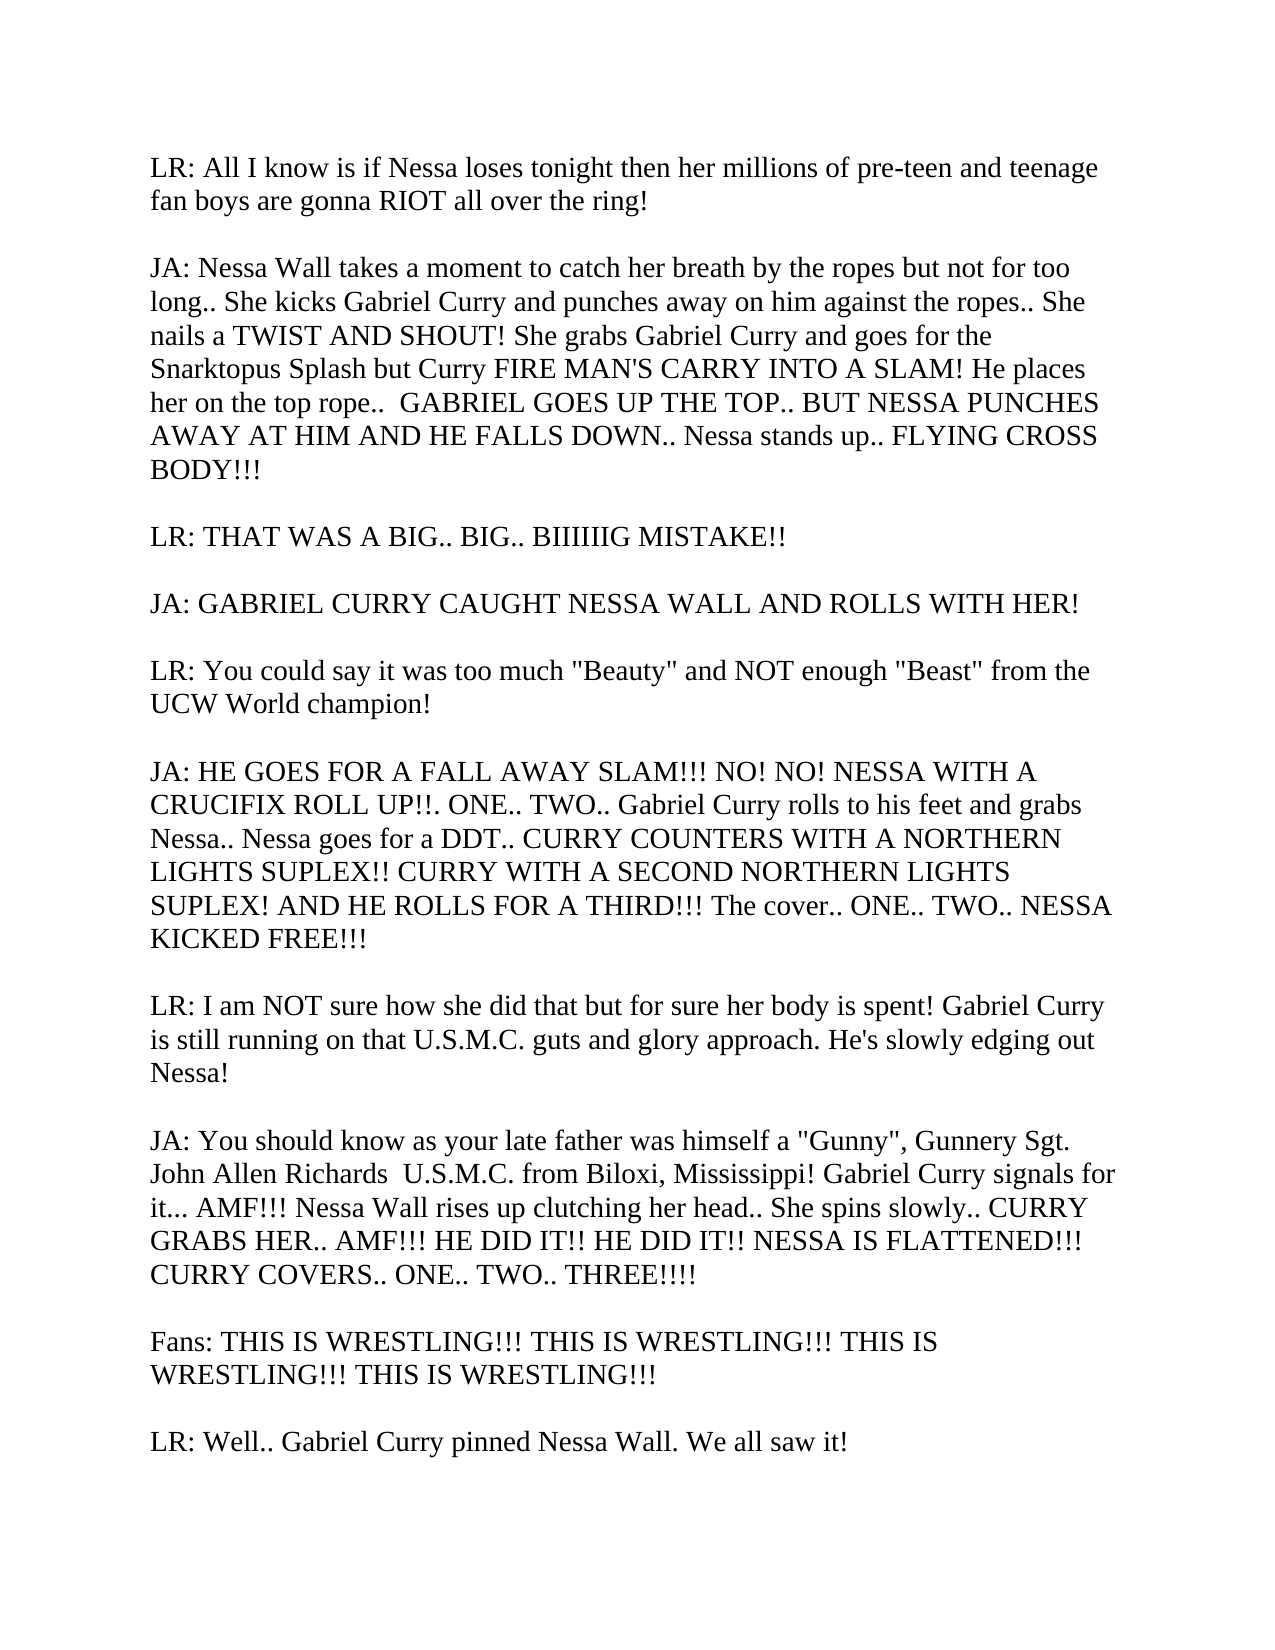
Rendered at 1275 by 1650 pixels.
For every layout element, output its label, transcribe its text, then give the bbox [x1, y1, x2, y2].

text JA: HE GOES FOR A FALL AWAY SLAM!!! NO! NO! NESSA WITH A CRUCIFIX ROLL UP!!. ONE.. TWO.. Gabriel Curry rolls to his feet and grabs Nessa.. Nessa goes for a DDT.. CURRY COUNTERS WITH A NORTHERN [150, 754, 1125, 854]
text JA: Nessa Wall takes a moment to catch her breath by the ropes but not for too long.. She kicks Gabriel Curry and punches away on him against the ropes.. She nails a TWIST AND SHOUT! She grabs Gabriel Curry and goes for the Snarktopus Splash but Curry FIRE MAN'S CARRY INTO A SLAM! He places her on the top rope.. GABRIEL GOES UP THE TOP.. BUT NESSA PUNCHES AWAY AT HIM AND HE FALLS DOWN.. Nessa stands up.. FLYING CROSS BODY!!! [150, 251, 1125, 485]
text LR: Well.. Gabriel Curry pinned Nessa Wall. We all saw it! [150, 1424, 1125, 1458]
text LIGHTS SUPLEX!! CURRY WITH A SECOND NORTHERN LIGHTS SUPLEX! AND HE ROLLS FOR A THIRD!!! The cover.. ONE.. TWO.. NESSA KICKED FREE!!! [150, 854, 1125, 955]
text LR: You could say it was too much "Beauty" and NOT enough "Beast" from the UCW World champion! [150, 653, 1125, 720]
text JA: You should know as your late father was himself a "Gunny", Gunnery Sgt. John Allen Richards U.S.M.C. from Biloxi, Mississippi! Gabriel Curry signals for it... AMF!!! Nessa Wall rises up clutching her head.. She spins slowly.. CURRY GRABS HER.. AMF!!! HE DID IT!! HE DID IT!! NESSA IS FLATTENED!!! [150, 1123, 1125, 1257]
text LR: All I know is if Nessa loses tonight then her millions of pre-teen and teenage fan boys are gonna RIOT all over the ring! [150, 150, 1125, 217]
text LR: THAT WAS A BIG.. BIG.. BIIIIIIG MISTAKE!! [150, 519, 1125, 552]
text LR: I am NOT sure how she did that but for sure her body is spent! Gabriel Curry is still running on that U.S.M.C. guts and glory approach. He's slowly edging out Nessa! [150, 988, 1125, 1089]
text JA: GABRIEL CURRY CAUGHT NESSA WALL AND ROLLS WITH HER! [150, 586, 1125, 619]
text Fans: THIS IS WRESTLING!!! THIS IS WRESTLING!!! THIS IS WRESTLING!!! THIS IS WRESTLING!!! [150, 1324, 1125, 1391]
text CURRY COVERS.. ONE.. TWO.. THREE!!!! [150, 1257, 1125, 1290]
